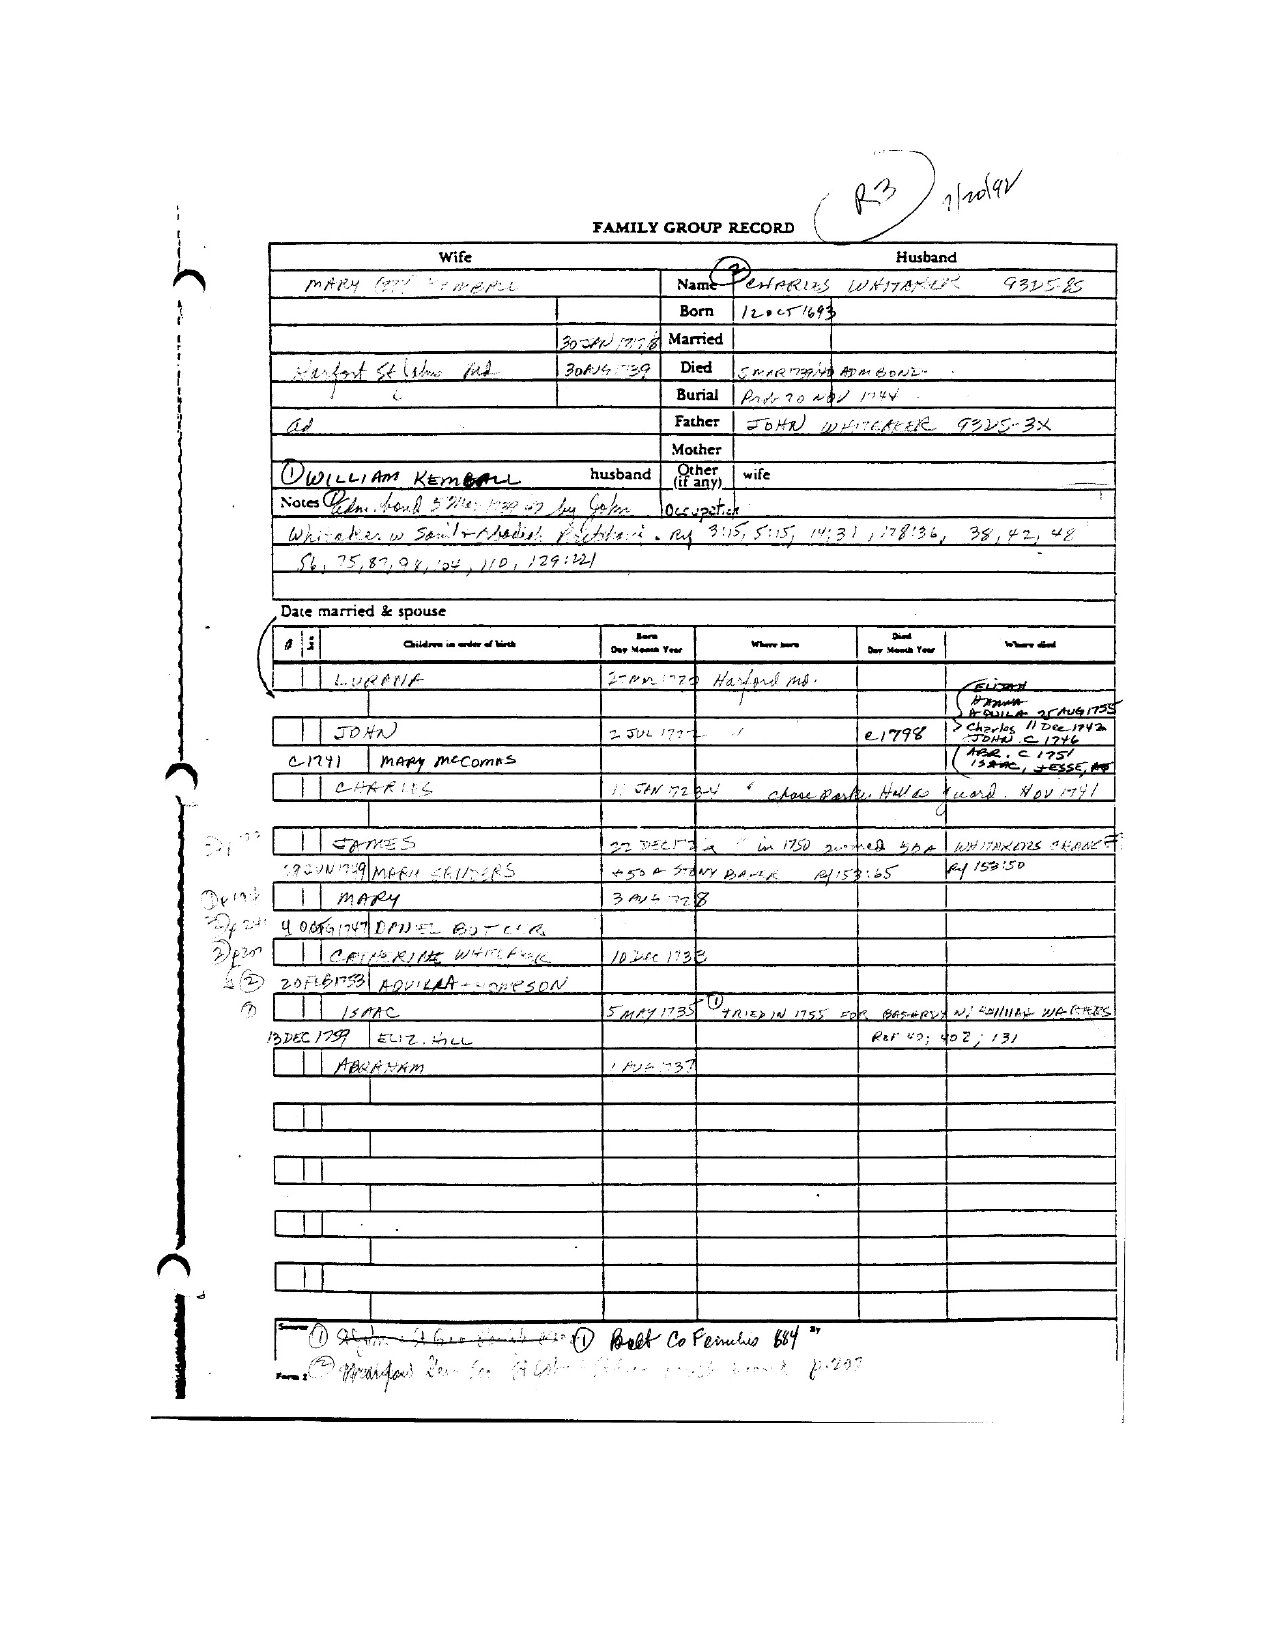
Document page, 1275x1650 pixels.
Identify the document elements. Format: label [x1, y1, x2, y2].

picture [150, 150, 1125, 1423]
